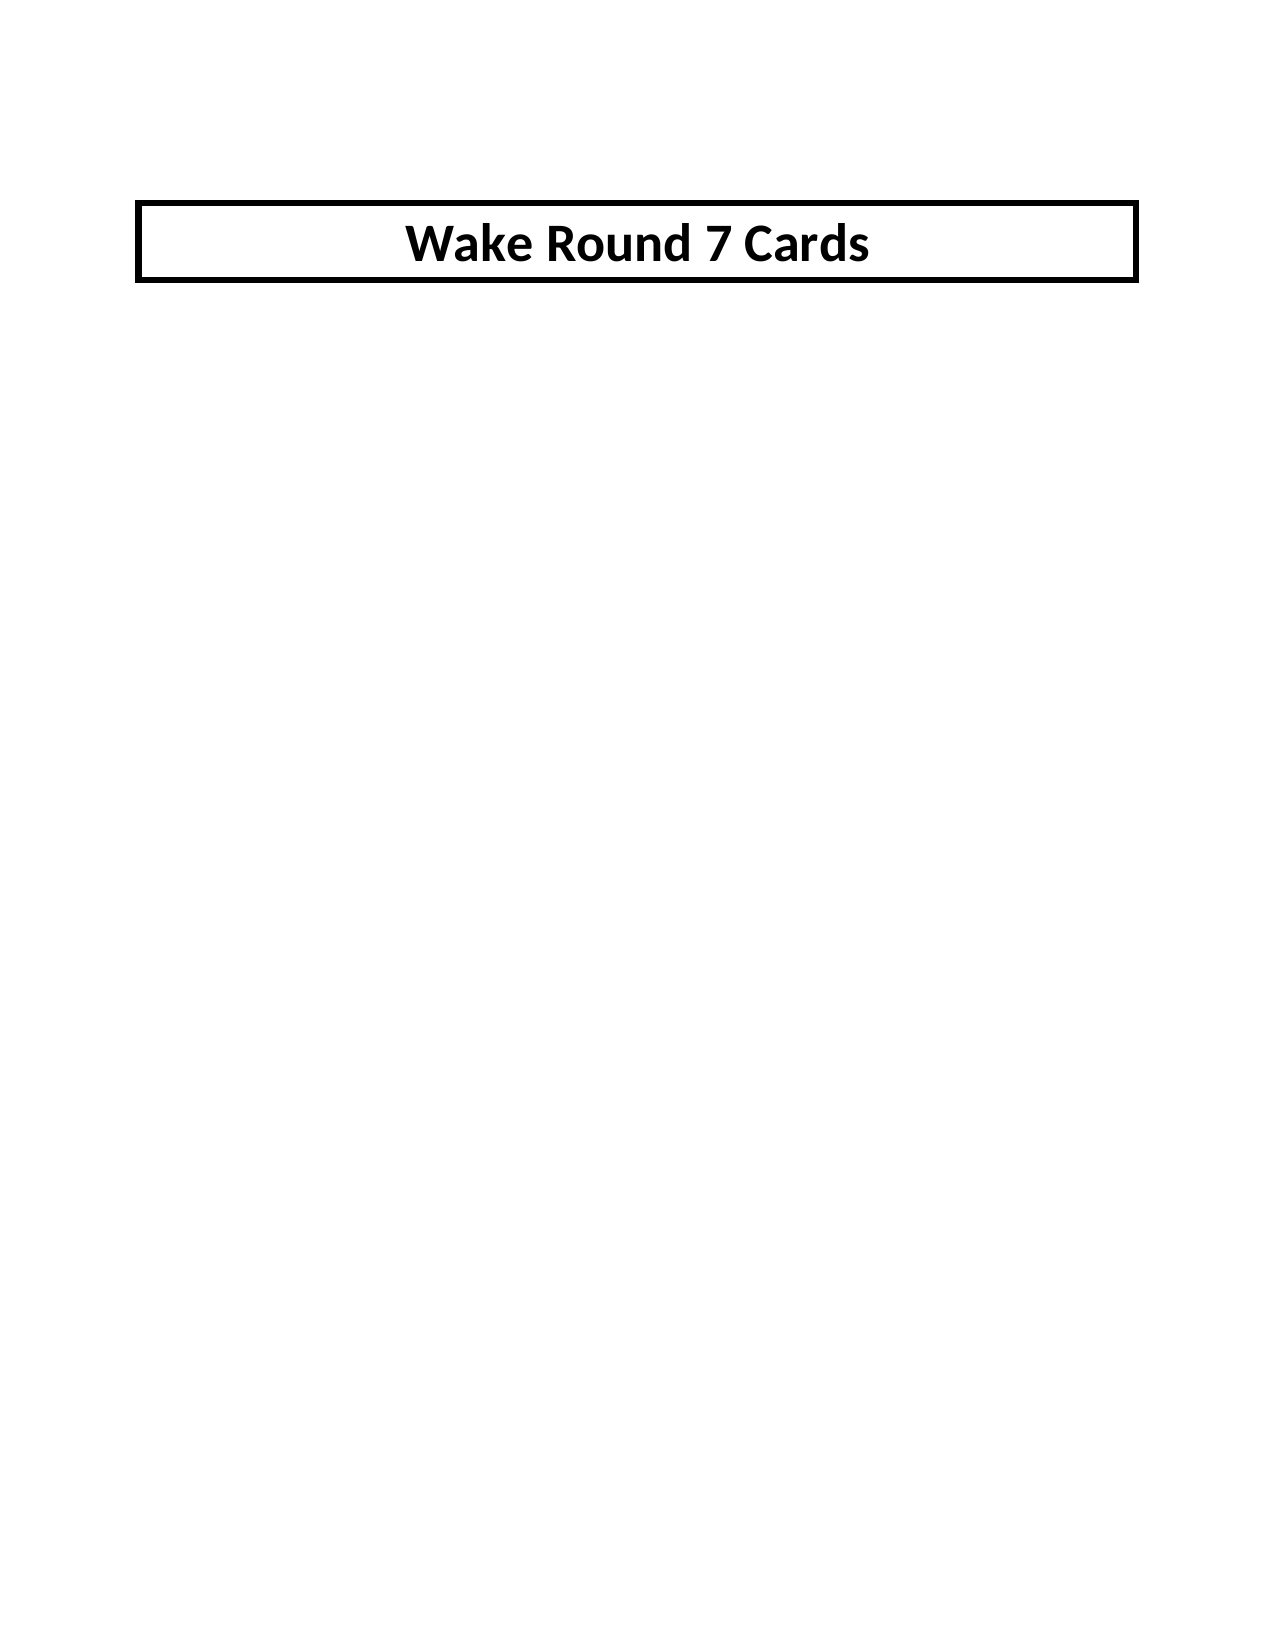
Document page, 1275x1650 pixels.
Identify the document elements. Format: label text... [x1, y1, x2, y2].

subtitle Wake Round 7 Cards [142, 206, 1133, 277]
